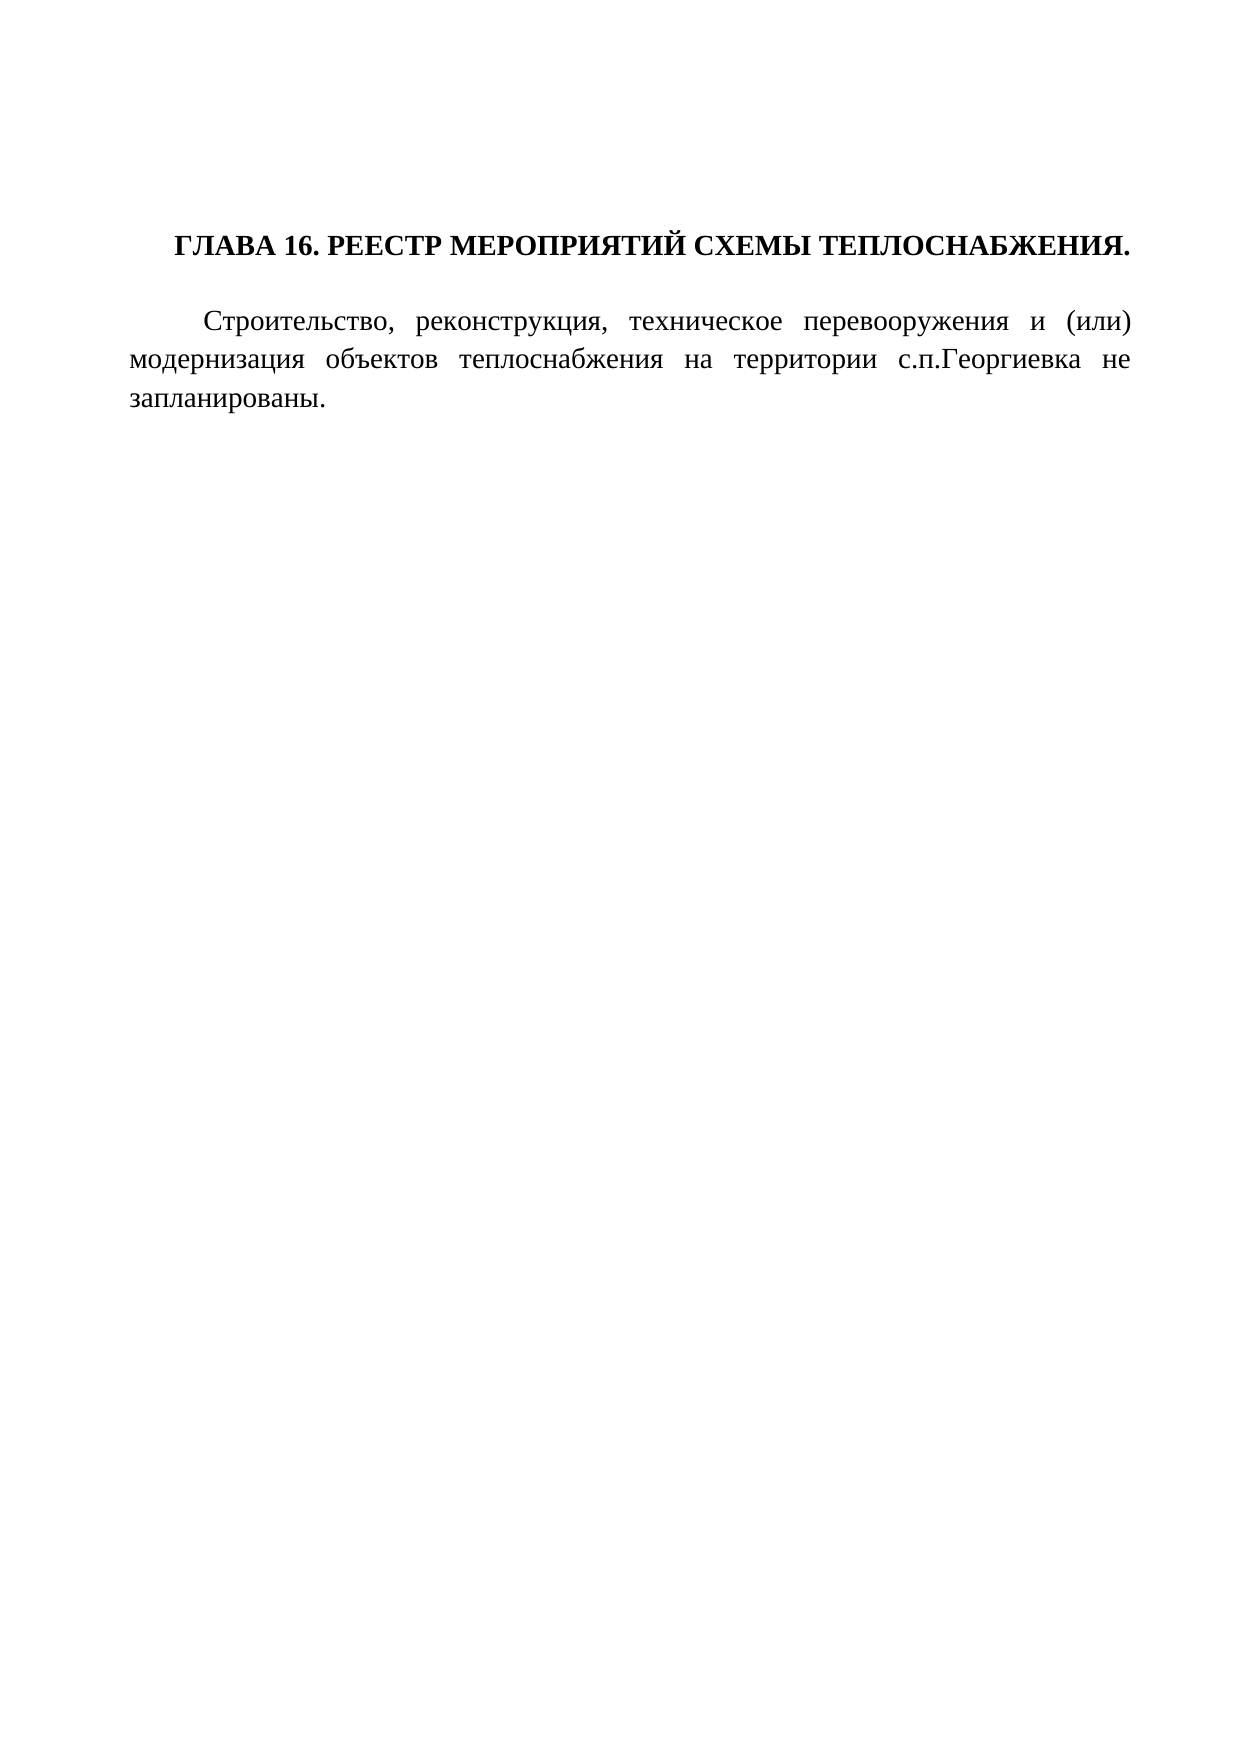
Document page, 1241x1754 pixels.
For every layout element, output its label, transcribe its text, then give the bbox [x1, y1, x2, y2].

text Строительство, реконструкция, техническое перевооружения и (или) модернизация объектов теплоснабжения на территории с.п.Георгиевка не запланированы. [129, 303, 1132, 413]
text ГЛАВА 16. РЕЕСТР МЕРОПРИЯТИЙ СХЕМЫ ТЕПЛОСНАБЖЕНИЯ. [129, 228, 1176, 262]
